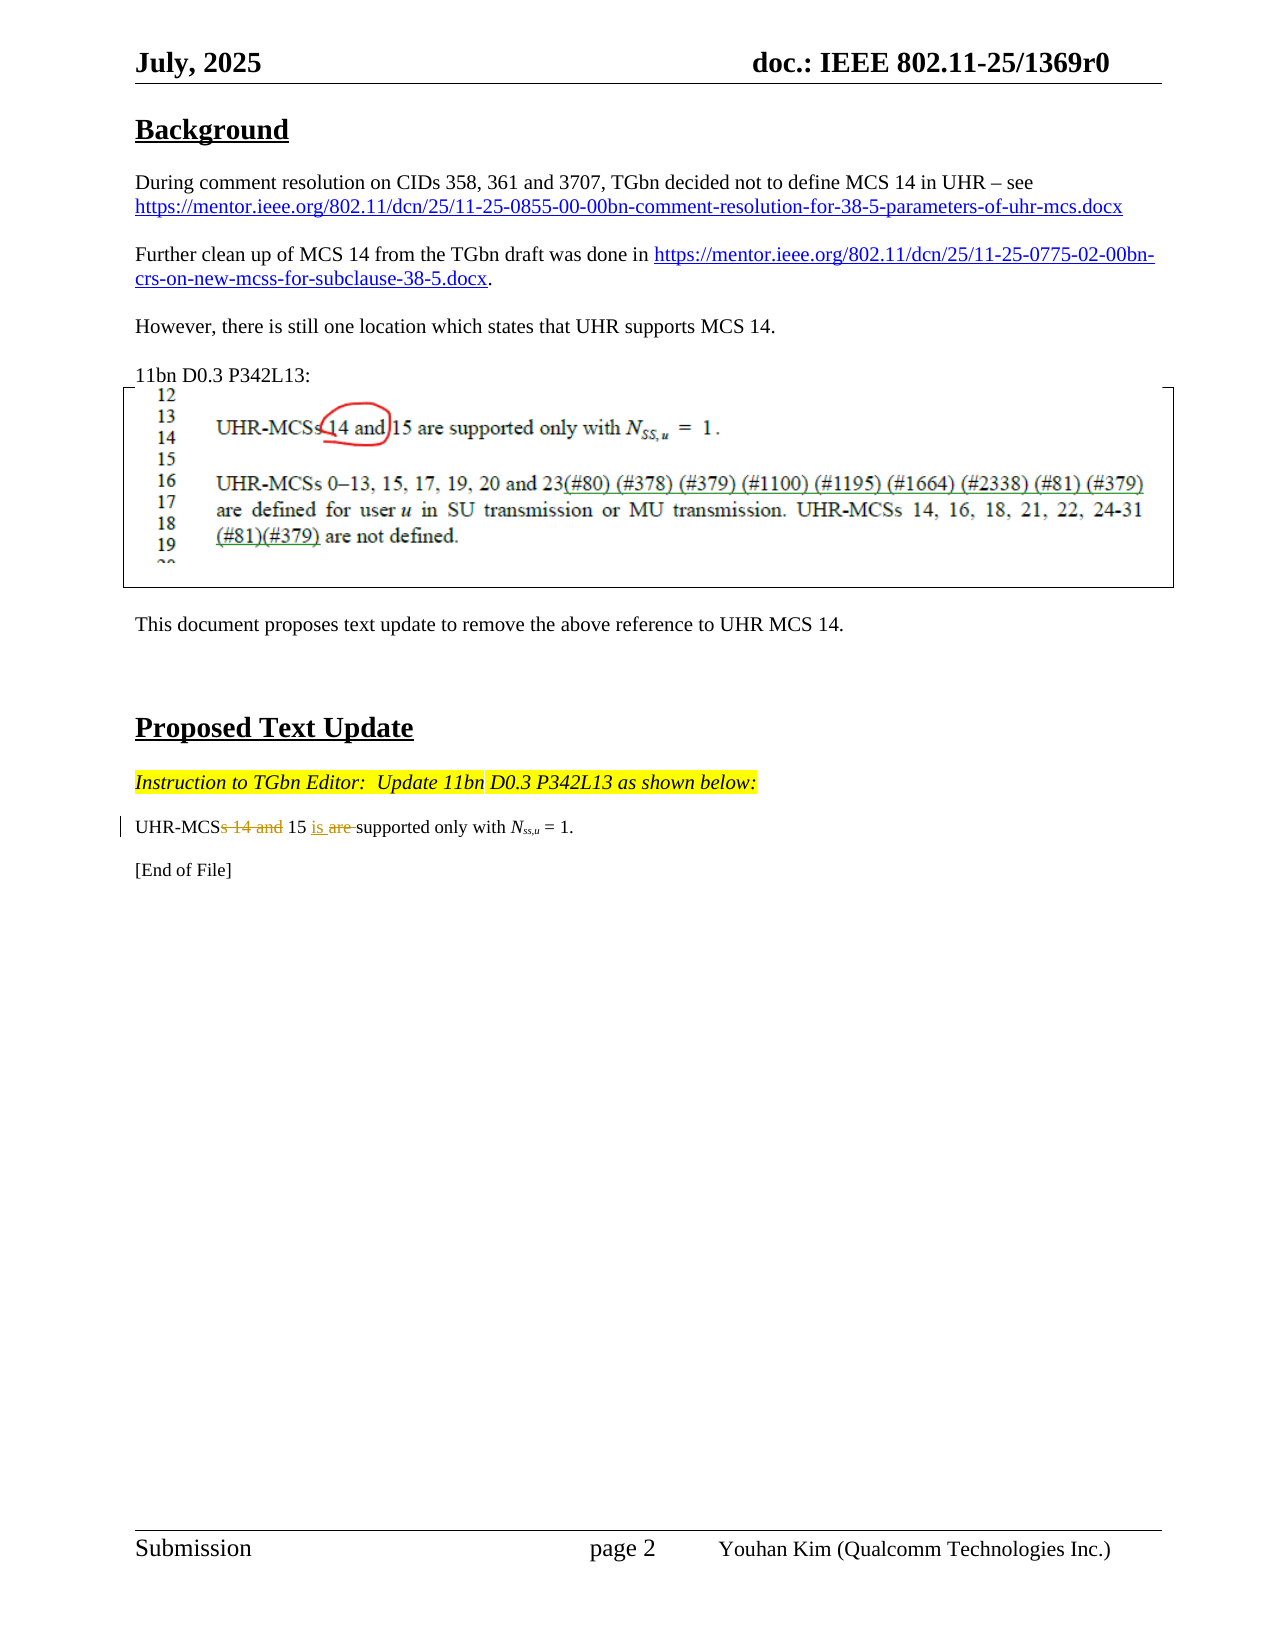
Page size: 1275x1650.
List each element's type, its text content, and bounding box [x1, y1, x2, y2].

text UHR-MCS 15 supported only with Nss,u = 1. [135, 816, 1162, 837]
text This document proposes text update to remove the above reference to UHR MCS 14. [135, 612, 1162, 636]
picture [135, 387, 1163, 563]
text Instruction to TGbn Editor: Update 11bn D0.3 P342L13 as shown below: [135, 769, 1162, 794]
subtitle Background [135, 112, 1162, 146]
text [End of File] [135, 859, 1162, 880]
text During comment resolution on CIDs 358, 361 and 3707, TGbn decided not to define MCS 14 in UHR – see https://mentor.ieee.org/802.11/dcn/25/11-25-0855-00-00bn-comment-resolution-for-38-5-parameters-of-uhr-mcs.docx [135, 170, 1162, 218]
text However, there is still one location which states that UHR supports MCS 14. [135, 314, 1162, 338]
text Further clean up of MCS 14 from the TGbn draft was done in https://mentor.ieee.org/802.11/dcn/25/11-25-0775-02-00bn-crs-on-new-mcss-for-subclause-38-5.docx. [135, 242, 1162, 290]
text 11bn D0.3 P342L13: [135, 363, 1162, 387]
subtitle Proposed Text Update [135, 710, 1162, 744]
table_header [124, 388, 1173, 587]
